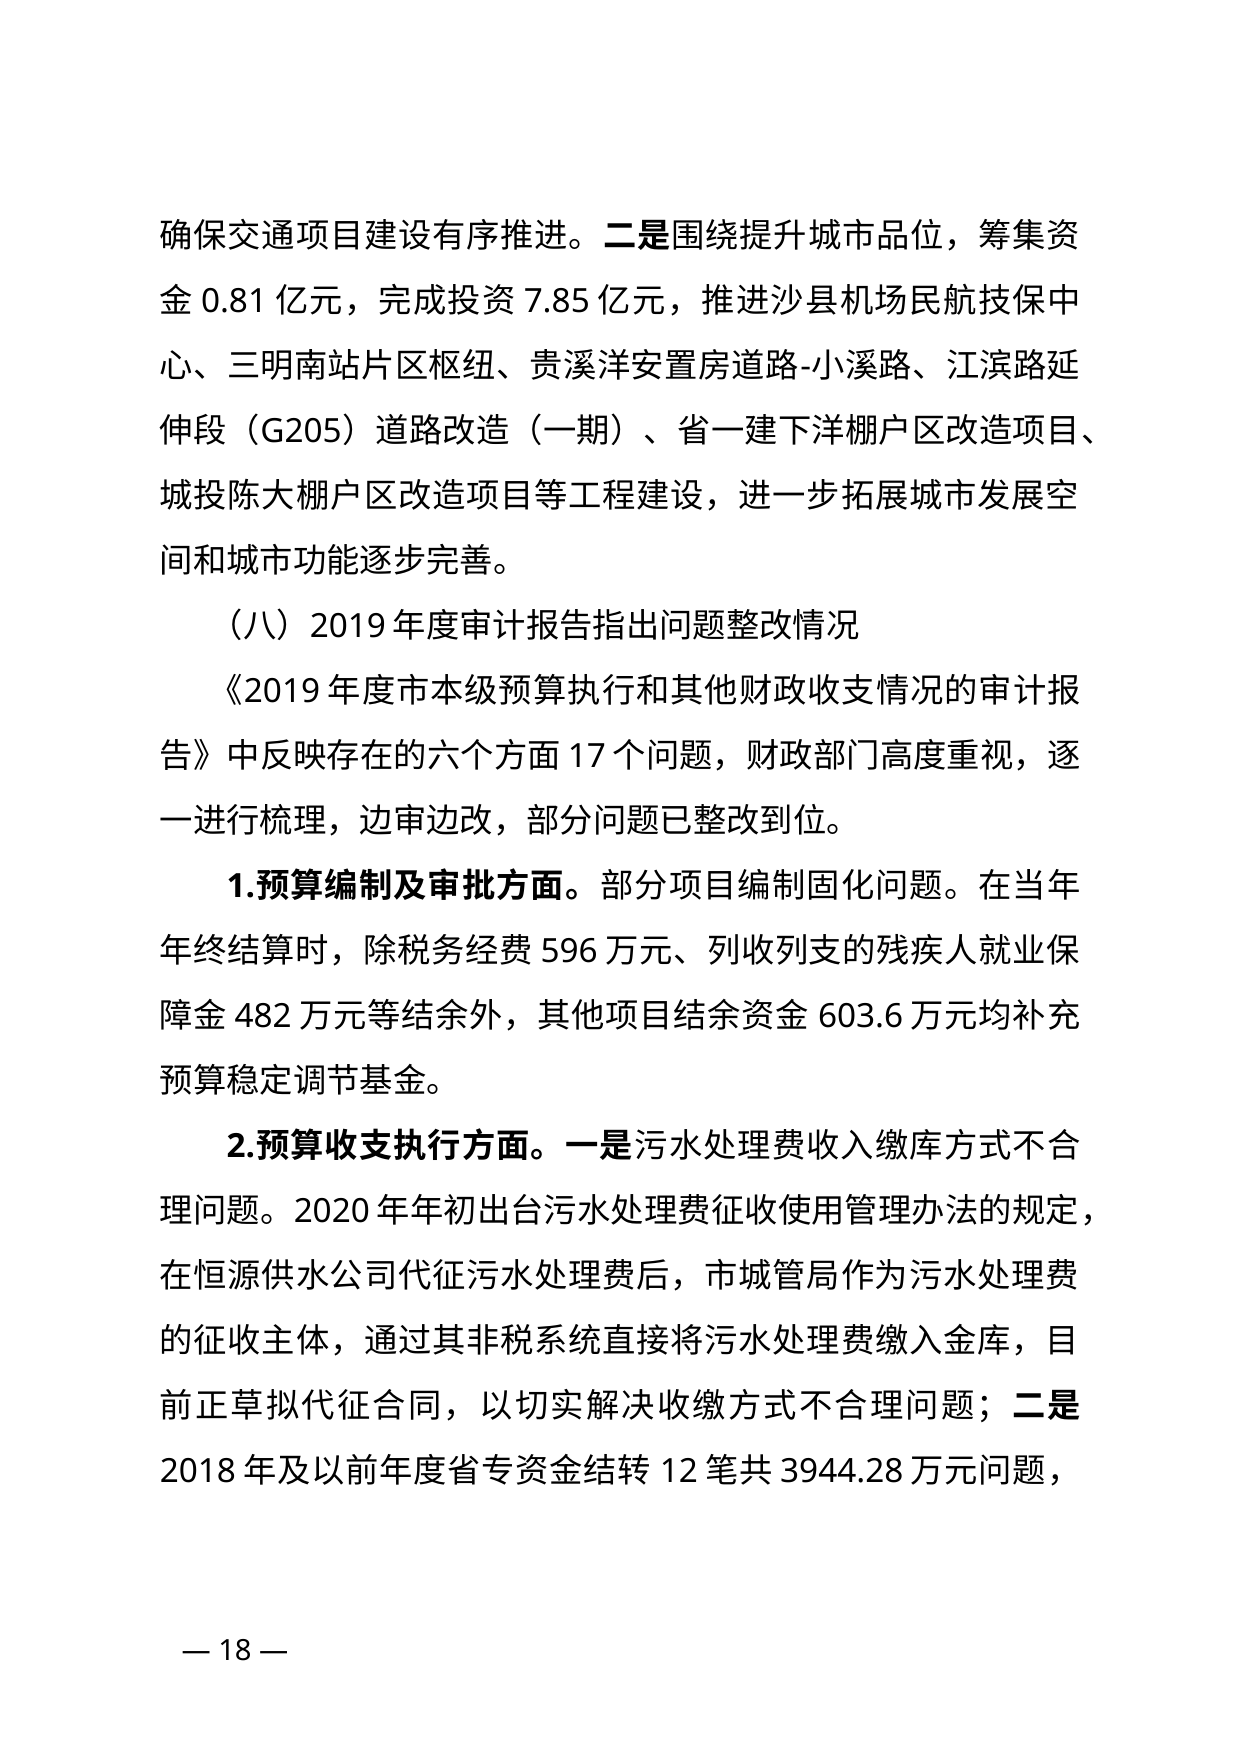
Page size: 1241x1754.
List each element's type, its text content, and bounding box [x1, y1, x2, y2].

text （八）2019年度审计报告指出问题整改情况 [159, 591, 1081, 656]
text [159, 201, 1081, 591]
text 1.预算编制及审批方面。部分项目编制固化问题。在当年年终结算时，除税务经费596万元、列收列支的残疾人就业保障金482万元等结余外，其他项目结余资金603.6万元均补充预算稳定调节基金。 [159, 851, 1081, 1111]
text 《2019年度市本级预算执行和其他财政收支情况的审计报告》中反映存在的六个方面17个问题，财政部门高度重视，逐一进行梳理，边审边改，部分问题已整改到位。 [159, 656, 1081, 851]
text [159, 1111, 1081, 1501]
